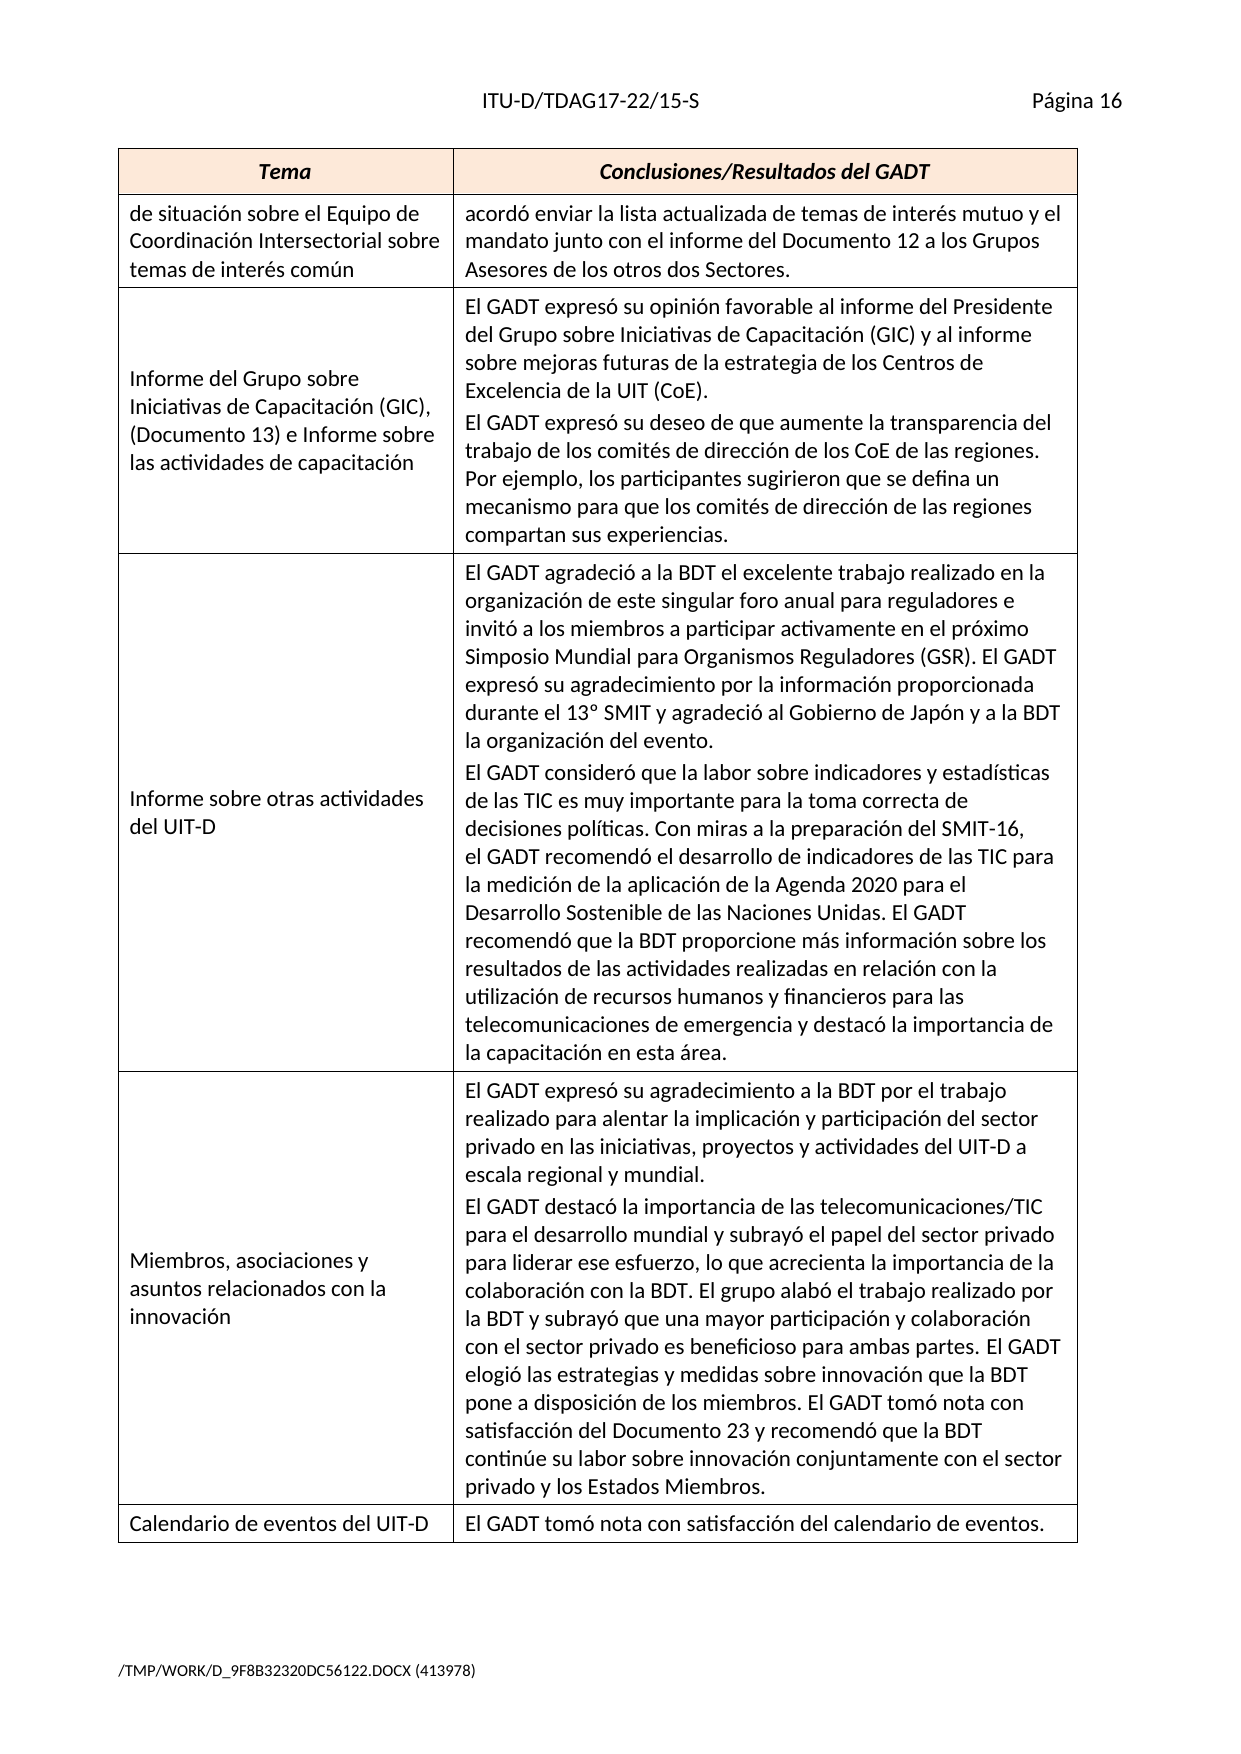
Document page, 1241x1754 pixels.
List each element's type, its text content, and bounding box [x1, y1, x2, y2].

table_cell El GADT expresó su agradecimiento a la BDT por el trabajo realizado para alentar la implicación y participación del sector privado en las iniciativas, proyectos y actividades del UIT-D a escala regional y mundial. El GADT destacó la importancia de las telecomunicaciones/TIC para el desarrollo mundial y subrayó el papel del sector privado para liderar ese esfuerzo, lo que acrecienta la importancia de la colaboración con la BDT. El grupo alabó el trabajo realizado por la BDT y subrayó que una mayor participación y colaboración con el sector privado es beneficioso para ambas partes. El GADT elogió las estrategias y medidas sobre innovación que la BDT pone a disposición de los miembros. El GADT tomó nota con satisfacción del Documento 23 y recomendó que la BDT continúe su labor sobre innovación conjuntamente con el sector privado y los Estados Miembros. [454, 1072, 1077, 1504]
table_cell El GADT tomó nota con satisfacción del calendario de eventos. [454, 1505, 1077, 1542]
table_cell Informe sobre otras actividades del UIT-D [119, 554, 453, 1071]
table_header Tema [119, 149, 453, 193]
table_cell El GADT expresó su opinión favorable al informe del Presidente del Grupo sobre Iniciativas de Capacitación (GIC) y al informe sobre mejoras futuras de la estrategia de los Centros de Excelencia de la UIT (CoE). El GADT expresó su deseo de que aumente la transparencia del trabajo de los comités de dirección de los CoE de las regiones. Por ejemplo, los participantes sugirieron que se defina un mecanismo para que los comités de dirección de las regiones compartan sus experiencias. [454, 288, 1077, 553]
table_header Conclusiones/Resultados del GADT [454, 149, 1077, 193]
table_cell Miembros, asociaciones y asuntos relacionados con la innovación [119, 1072, 453, 1504]
table_cell Calendario de eventos del UIT-D [119, 1505, 453, 1542]
table_cell El GADT agradeció a la BDT el excelente trabajo realizado en la organización de este singular foro anual para reguladores e invitó a los miembros a participar activamente en el próximo Simposio Mundial para Organismos Reguladores (GSR). El GADT expresó su agradecimiento por la información proporcionada durante el 13º SMIT y agradeció al Gobierno de Japón y a la BDT la organización del evento. El GADT consideró que la labor sobre indicadores y estadísticas de las TIC es muy importante para la toma correcta de decisiones políticas. Con miras a la preparación del SMIT-16, el GADT recomendó el desarrollo de indicadores de las TIC para la medición de la aplicación de la Agenda 2020 para el Desarrollo Sostenible de las Naciones Unidas. El GADT recomendó que la BDT proporcione más información sobre los resultados de las actividades realizadas en relación con la utilización de recursos humanos y financieros para las telecomunicaciones de emergencia y destacó la importancia de la capacitación en esta área. [454, 554, 1077, 1071]
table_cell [454, 195, 1077, 287]
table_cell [119, 195, 453, 287]
table_cell Informe del Grupo sobre Iniciativas de Capacitación (GIC), (Documento 13) e Informe sobre las actividades de capacitación [119, 288, 453, 553]
